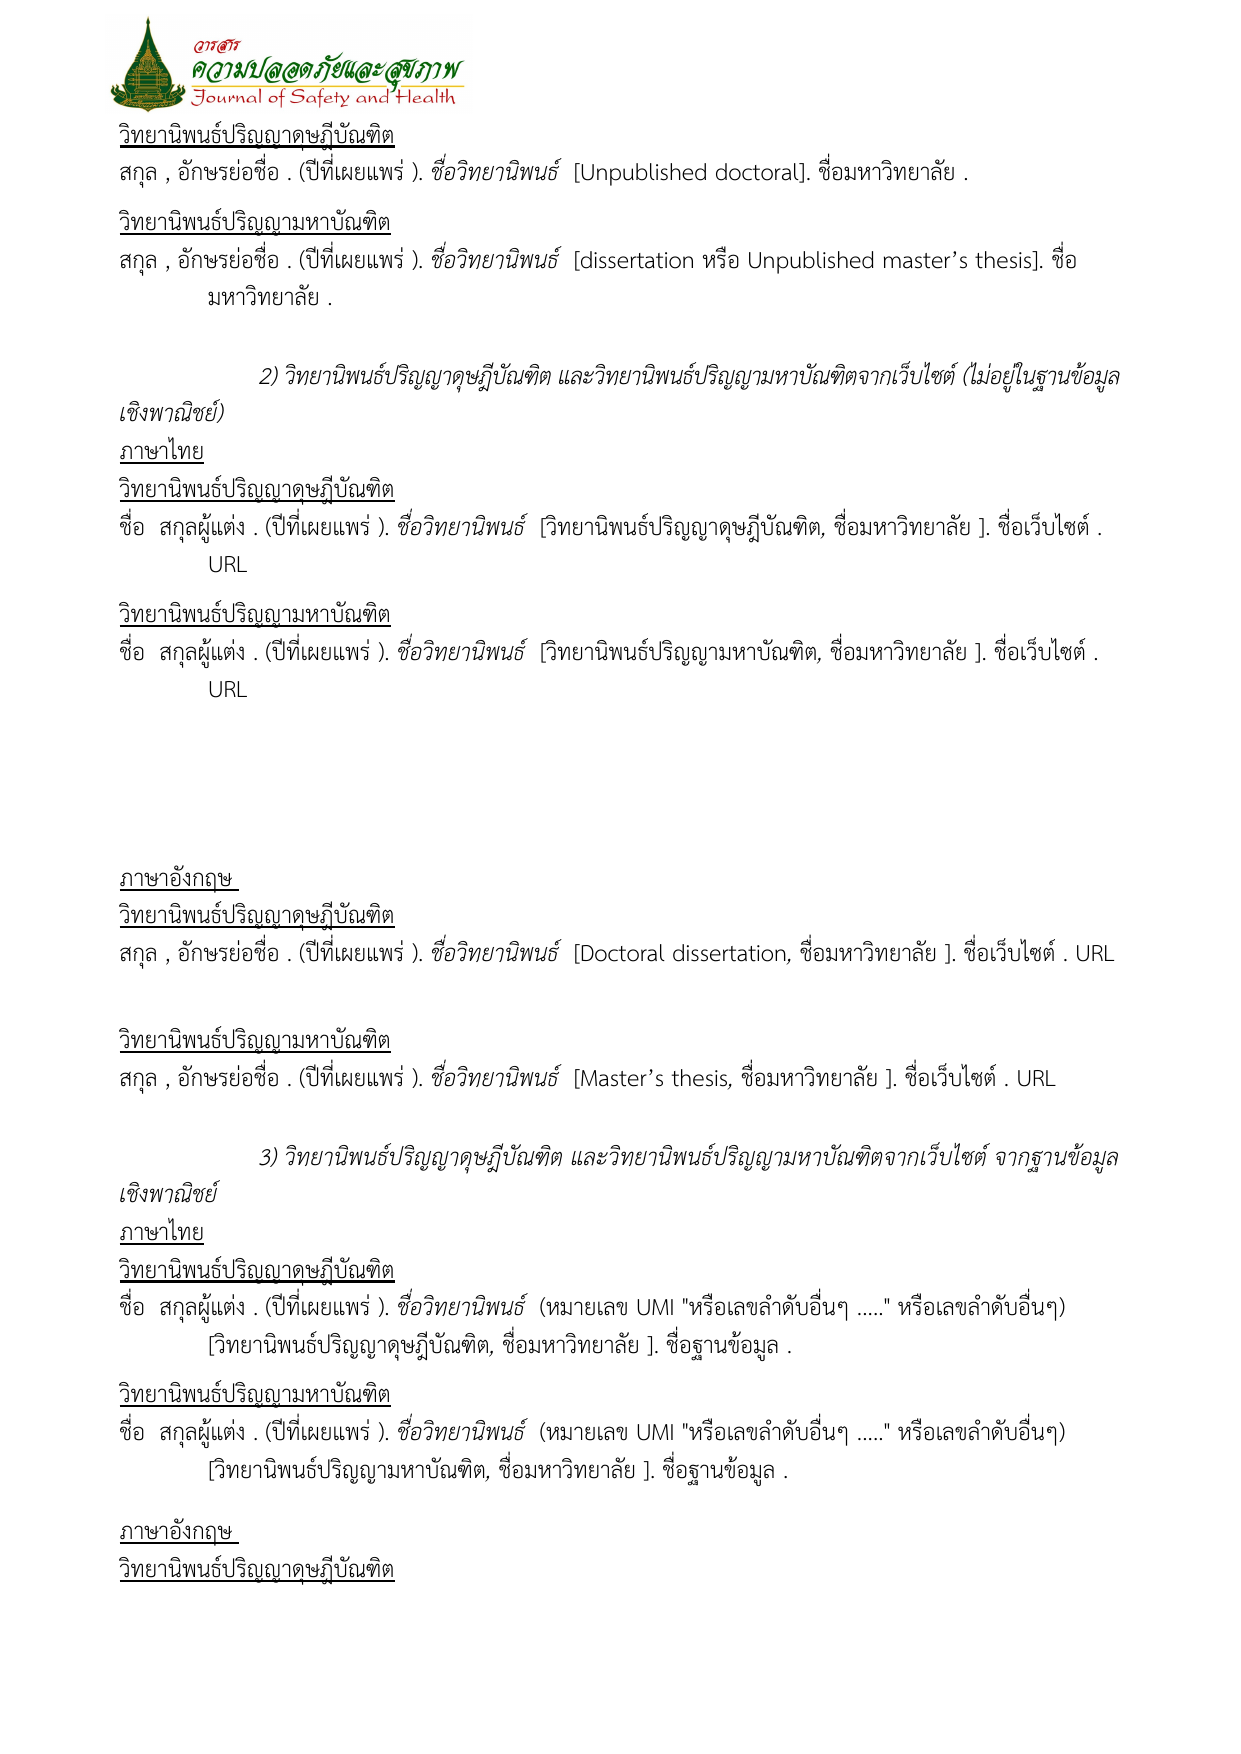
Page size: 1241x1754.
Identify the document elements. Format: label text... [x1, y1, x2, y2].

text 3) วิทยานิพนธ์ปริญญาดุษฎีบัณฑิต และวิทยานิพนธ์ปริญญามหาบัณฑิตจากเว็บไซต์ จากฐานข้อมูล [232, 1136, 1132, 1173]
text , . (). [dissertation หรือ Unpublished master’s thesis]. . [119, 239, 1121, 314]
text . (). (หมายเลข UMI หรือเลขลำดับอื่นๆ) [วิทยานิพนธ์ปริญญาดุษฎีบัณฑิต, ]. . [119, 1286, 1132, 1362]
text , . (). [Master’s thesis, ]. . [119, 1057, 1121, 1095]
text วิทยานิพนธ์ปริญญามหาบัณฑิต [119, 1373, 1132, 1411]
text . (). [วิทยานิพนธ์ปริญญาดุษฎีบัณฑิต, ]. . [119, 506, 1132, 581]
text วิทยานิพนธ์ปริญญาดุษฎีบัณฑิต [119, 894, 1132, 932]
text วิทยานิพนธ์ปริญญาดุษฎีบัณฑิต [119, 1249, 1132, 1286]
text วิทยานิพนธ์ปริญญามหาบัณฑิต [119, 1019, 1132, 1057]
text , . (). [Doctoral dissertation, ]. . [119, 932, 1121, 1008]
text วิทยานิพนธ์ปริญญามหาบัณฑิต [119, 201, 1132, 239]
text 2) วิทยานิพนธ์ปริญญาดุษฎีบัณฑิต และวิทยานิพนธ์ปริญญามหาบัณฑิตจากเว็บไซต์ (ไม่อยู่ในฐานข้อมูลเชิงพาณิชย์) [119, 355, 1132, 430]
text ภาษาไทย [119, 430, 1132, 468]
text ภาษาอังกฤษ [119, 1510, 1121, 1548]
text , . (). [Unpublished doctoral]. . [119, 151, 1121, 189]
text วิทยานิพนธ์ปริญญาดุษฎีบัณฑิต [119, 1548, 1132, 1586]
text วิทยานิพนธ์ปริญญามหาบัณฑิต [119, 593, 1132, 631]
text . (). [วิทยานิพนธ์ปริญญามหาบัณฑิต, ]. . [119, 631, 1132, 706]
text เชิงพาณิชย์ [119, 1173, 1132, 1211]
text วิทยานิพนธ์ปริญญาดุษฎีบัณฑิต [119, 468, 1132, 506]
text . (). (หมายเลข UMI หรือเลขลำดับอื่นๆ) [วิทยานิพนธ์ปริญญามหาบัณฑิต, ]. . [119, 1411, 1132, 1487]
text ภาษาอังกฤษ [119, 857, 1121, 894]
picture [104, 14, 473, 114]
text ภาษาไทย [119, 1211, 1132, 1249]
text วิทยานิพนธ์ปริญญาดุษฎีบัณฑิต [119, 114, 1132, 151]
